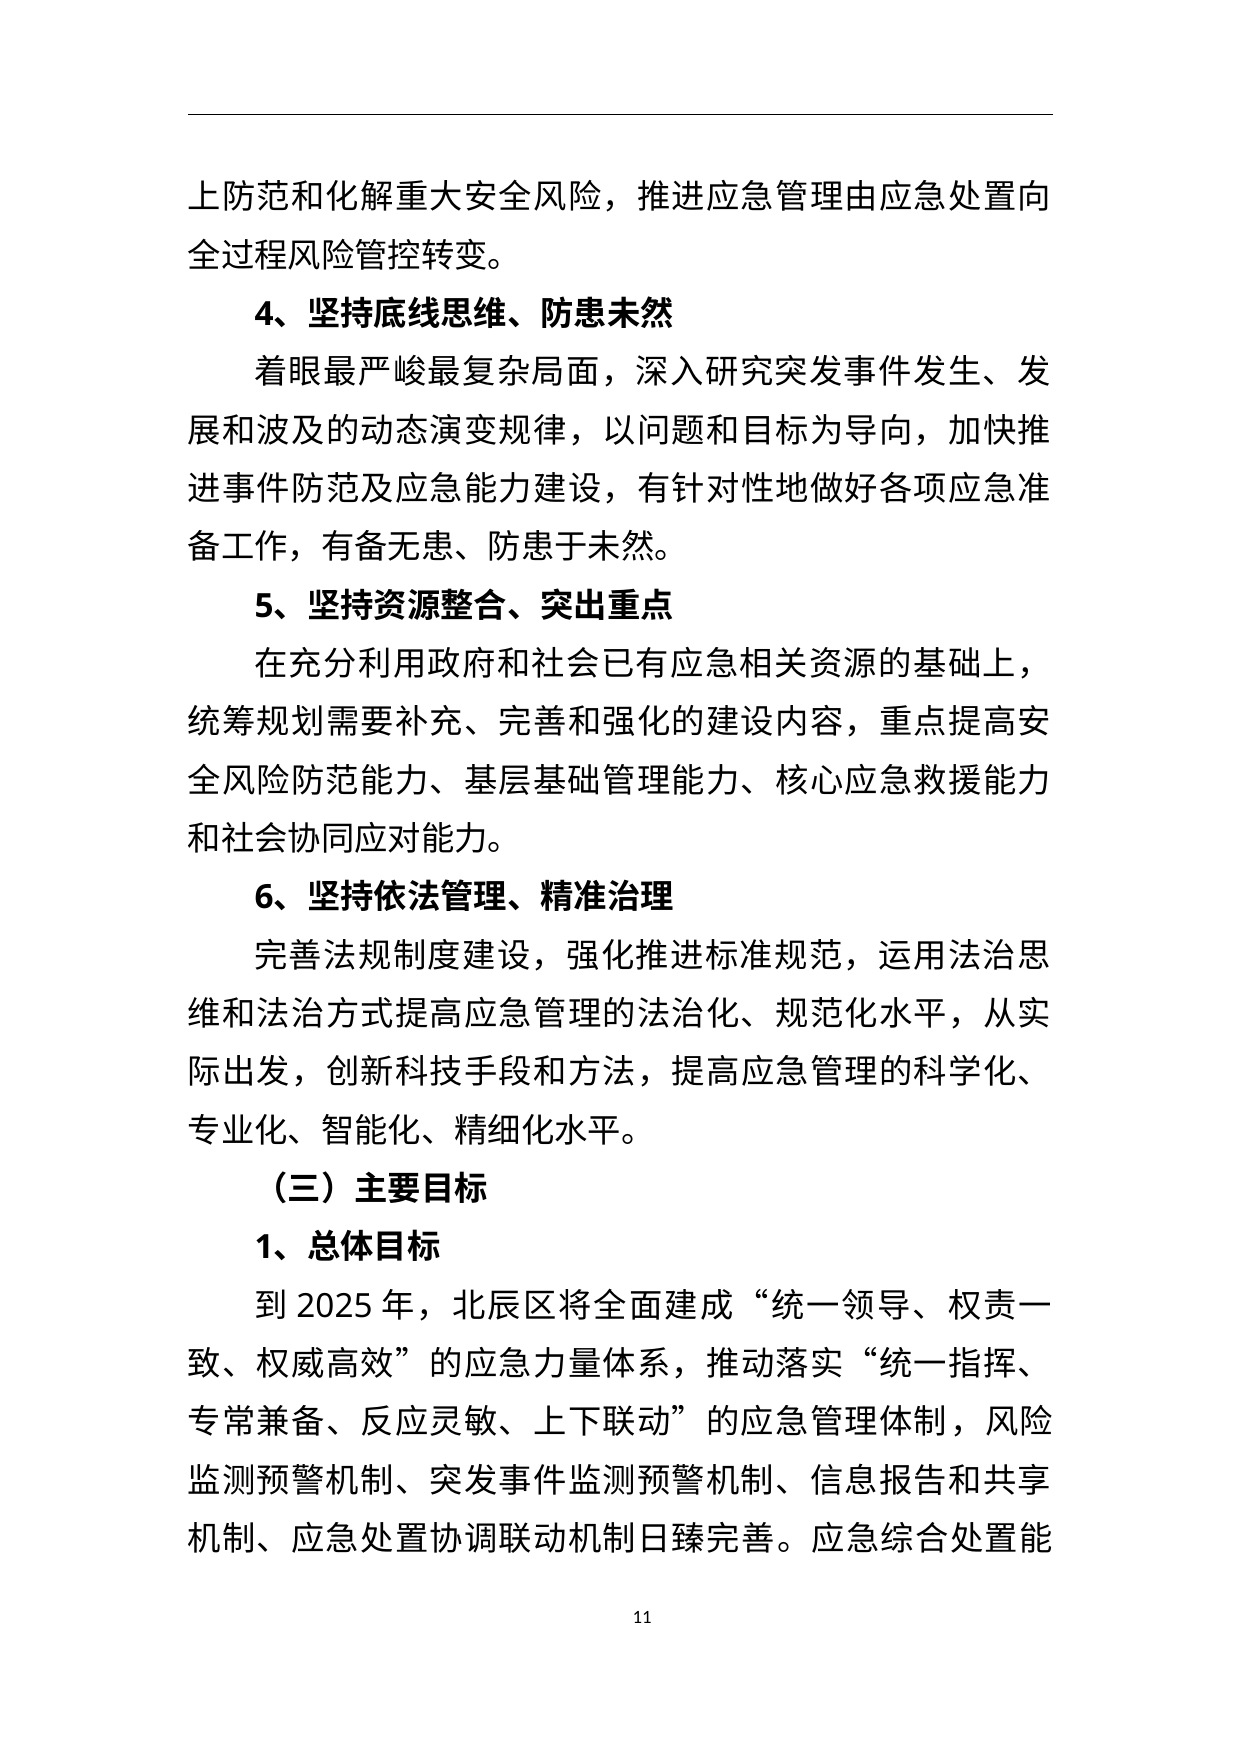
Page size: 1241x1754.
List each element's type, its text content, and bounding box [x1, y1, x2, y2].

text 5、坚持资源整合、突出重点 [187, 570, 1053, 629]
text 6、坚持依法管理、精准治理 [187, 862, 1053, 920]
text 着眼最严峻最复杂局面，深入研究突发事件发生、发展和波及的动态演变规律，以问题和目标为导向，加快推进事件防范及应急能力建设，有针对性地做好各项应急准备工作，有备无患、防患于未然。 [187, 337, 1053, 570]
text 在充分利用政府和社会已有应急相关资源的基础上，统筹规划需要补充、完善和强化的建设内容，重点提高安全风险防范能力、基层基础管理能力、核心应急救援能力和社会协同应对能力。 [187, 629, 1053, 862]
text 1、总体目标 [187, 1212, 1053, 1270]
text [187, 1270, 1053, 1562]
text 4、坚持底线思维、防患未然 [187, 279, 1053, 337]
text （三）主要目标 [187, 1154, 1053, 1212]
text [187, 162, 1053, 279]
text 完善法规制度建设，强化推进标准规范，运用法治思维和法治方式提高应急管理的法治化、规范化水平，从实际出发，创新科技手段和方法，提高应急管理的科学化、专业化、智能化、精细化水平。 [187, 920, 1053, 1154]
